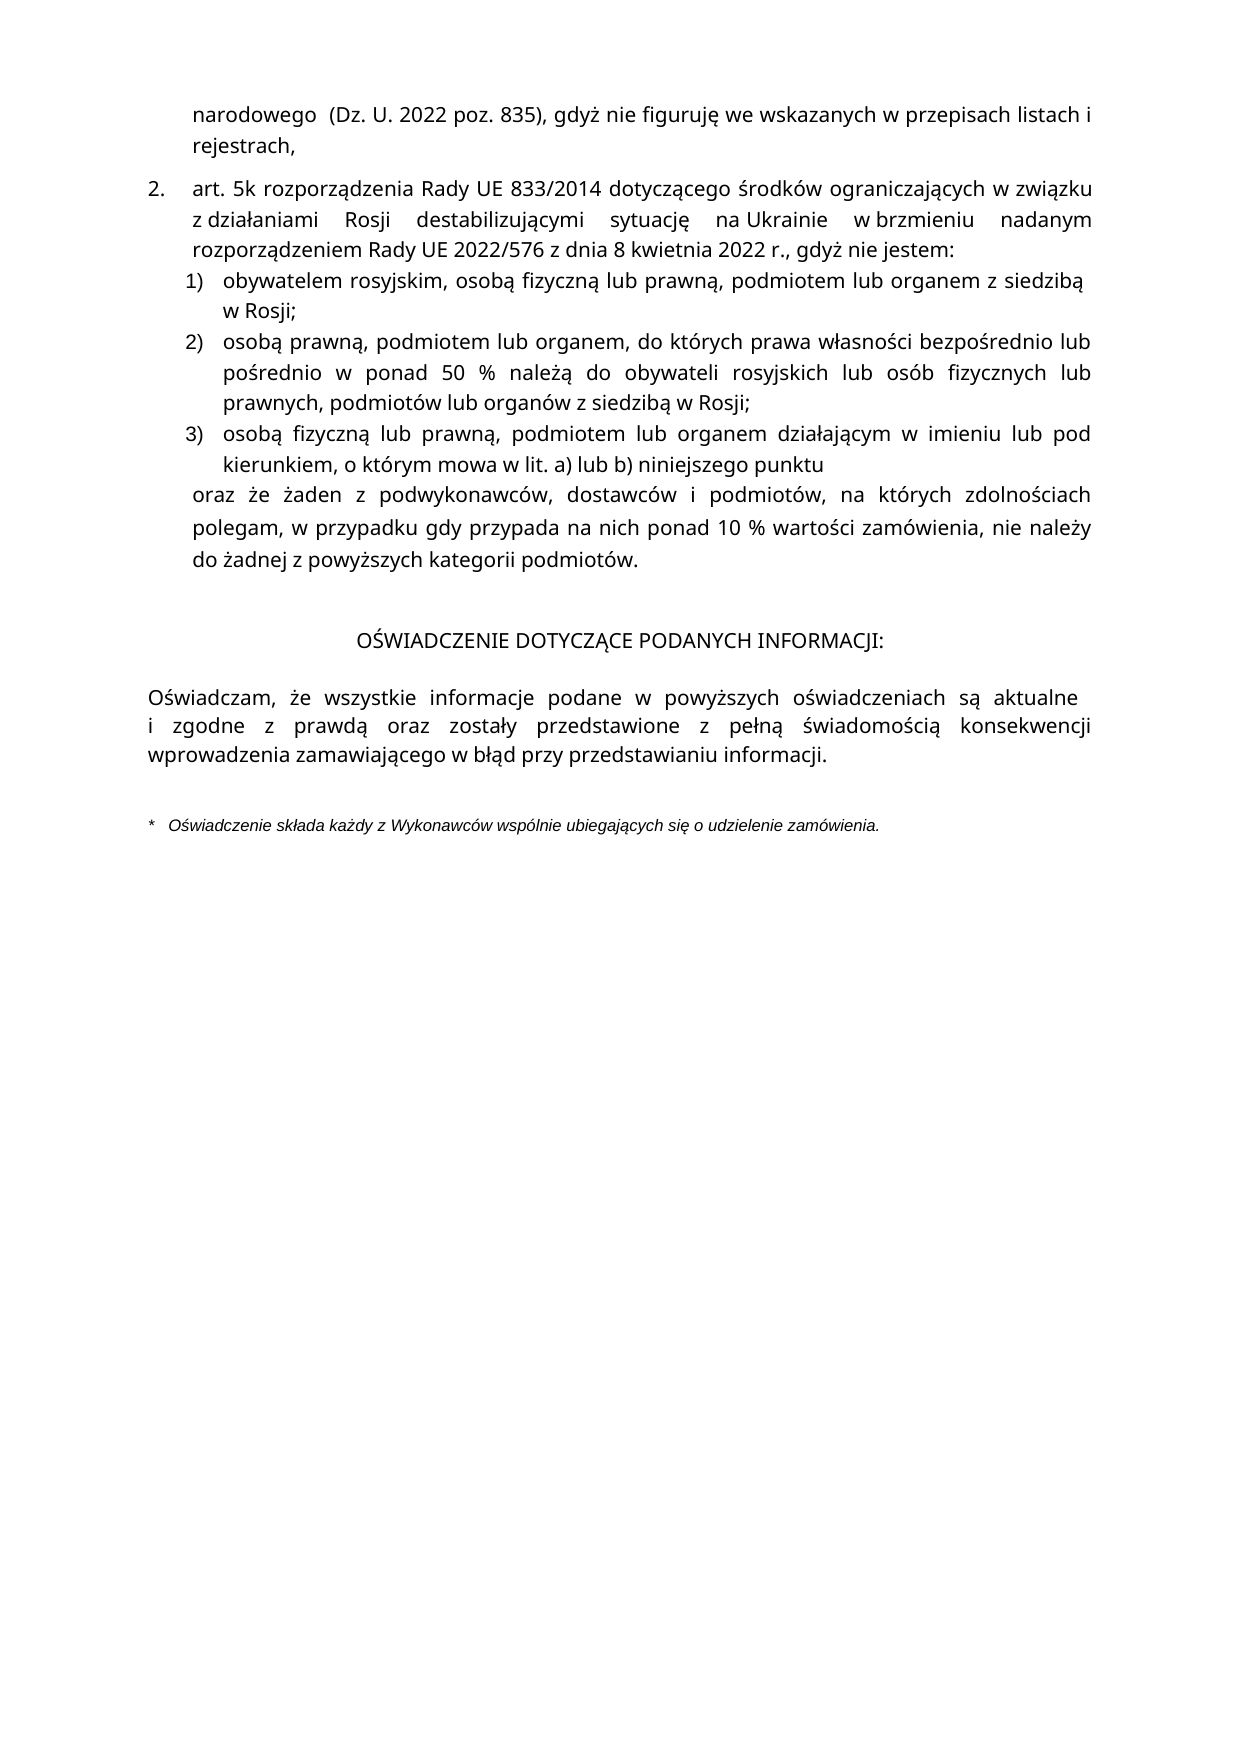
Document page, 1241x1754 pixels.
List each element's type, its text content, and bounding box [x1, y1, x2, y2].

list osobą prawną, podmiotem lub organem, do których prawa własności bezpośrednio lub pośrednio w ponad 50 % należą do obywateli rosyjskich lub osób fizycznych lub prawnych, podmiotów lub organów z siedzibą w Rosji; [185, 327, 1092, 417]
text Oświadczam, że wszystkie informacje podane w powyższych oświadczeniach są aktualne i zgodne z prawdą oraz zostały przedstawione z pełną świadomością konsekwencji wprowadzenia zamawiającego w błąd przy przedstawianiu informacji. [148, 683, 1092, 768]
text oraz że żaden z podwykonawców, dostawców i podmiotów, na których zdolnościach polegam, w przypadku gdy przypada na nich ponad 10 % wartości zamówienia, nie należy do żadnej z powyższych kategorii podmiotów. [192, 480, 1092, 574]
list art. 5k rozporządzenia Rady UE 833/2014 dotyczącego środków ograniczających w związku z działaniami Rosji destabilizującymi sytuację na Ukrainie w brzmieniu nadanym rozporządzeniem Rady UE 2022/576 z dnia 8 kwietnia 2022 r., gdyż nie jestem: [148, 174, 1092, 264]
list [148, 100, 1092, 159]
text * Oświadczenie składa każdy z Wykonawców wspólnie ubiegających się o udzielenie zamówienia. [148, 816, 1092, 835]
text OŚWIADCZENIE DOTYCZĄCE PODANYCH INFORMACJI: [148, 626, 1092, 654]
list osobą fizyczną lub prawną, podmiotem lub organem działającym w imieniu lub pod kierunkiem, o którym mowa w lit. a) lub b) niniejszego punktu [185, 419, 1092, 478]
list obywatelem rosyjskim, osobą fizyczną lub prawną, podmiotem lub organem z siedzibą w Rosji; [185, 266, 1092, 325]
